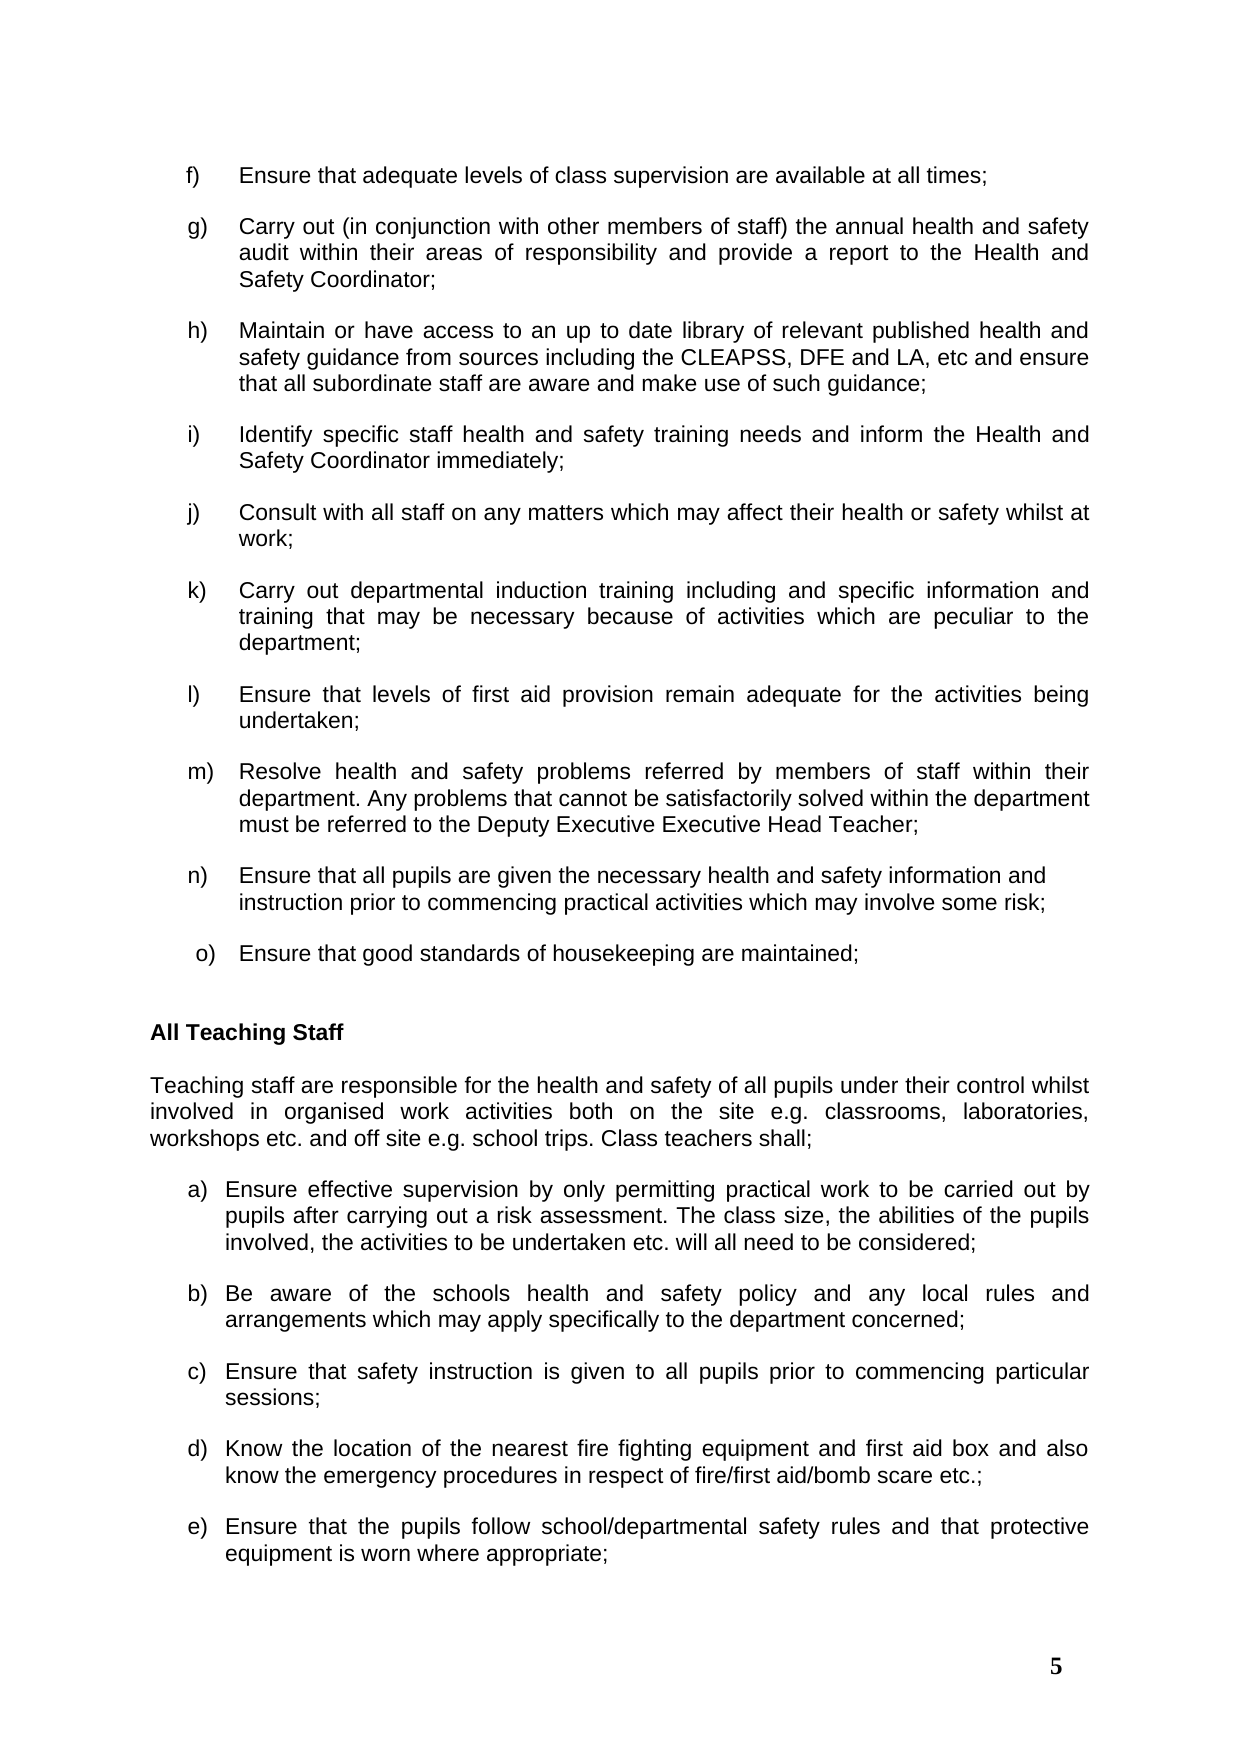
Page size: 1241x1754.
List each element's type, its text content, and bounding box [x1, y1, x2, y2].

list Ensure that safety instruction is given to all pupils prior to commencing particular sessions; [187, 1358, 1090, 1410]
list Carry out departmental induction training including and specific information and training that may be necessary because of activities which are peculiar to the department; [187, 577, 1090, 656]
list Ensure effective supervision by only permitting practical work to be carried out by pupils after carrying out a risk assessment. The class size, the abilities of the pupils involved, the activities to be undertaken etc. will all need to be considered; [187, 1176, 1090, 1255]
list Consult with all staff on any matters which may affect their health or safety whilst at work; [187, 499, 1090, 552]
text Teaching staff are responsible for the health and safety of all pupils under their control whilst involved in organised work activities both on the site e.g. classrooms, laboratories, workshops etc. and off site e.g. school trips. Class teachers shall; [150, 1072, 1090, 1151]
list Be aware of the schools health and safety policy and any local rules and arrangements which may apply specifically to the department concerned; [187, 1280, 1090, 1333]
text f) Ensure that adequate levels of class supervision are available at all times; [150, 162, 1090, 188]
list Ensure that levels of first aid provision remain adequate for the activities being undertaken; [187, 681, 1090, 733]
text All Teaching Staff [150, 1019, 1090, 1046]
list Identify specific staff health and safety training needs and inform the Health and Safety Coordinator immediately; [187, 421, 1090, 474]
list Ensure that all pupils are given the necessary health and safety information and instruction prior to commencing practical activities which may involve some risk; [187, 862, 1090, 915]
list Maintain or have access to an up to date library of relevant published health and safety guidance from sources including the CLEAPSS, DFE and LA, etc and ensure that all subordinate staff are aware and make use of such guidance; [187, 317, 1090, 396]
list Ensure that the pupils follow school/departmental safety rules and that protective equipment is worn where appropriate; [187, 1513, 1090, 1566]
list Resolve health and safety problems referred by members of staff within their department. Any problems that cannot be satisfactorily solved within the department must be referred to the Deputy Executive Executive Head Teacher; [187, 758, 1090, 837]
list Carry out (in conjunction with other members of staff) the annual health and safety audit within their areas of responsibility and provide a report to the Health and Safety Coordinator; [187, 213, 1090, 292]
list Know the location of the nearest fire fighting equipment and first aid box and also know the emergency procedures in respect of fire/first aid/bomb scare etc.; [187, 1435, 1090, 1488]
list Ensure that good standards of housekeeping are maintained; [195, 940, 1090, 966]
